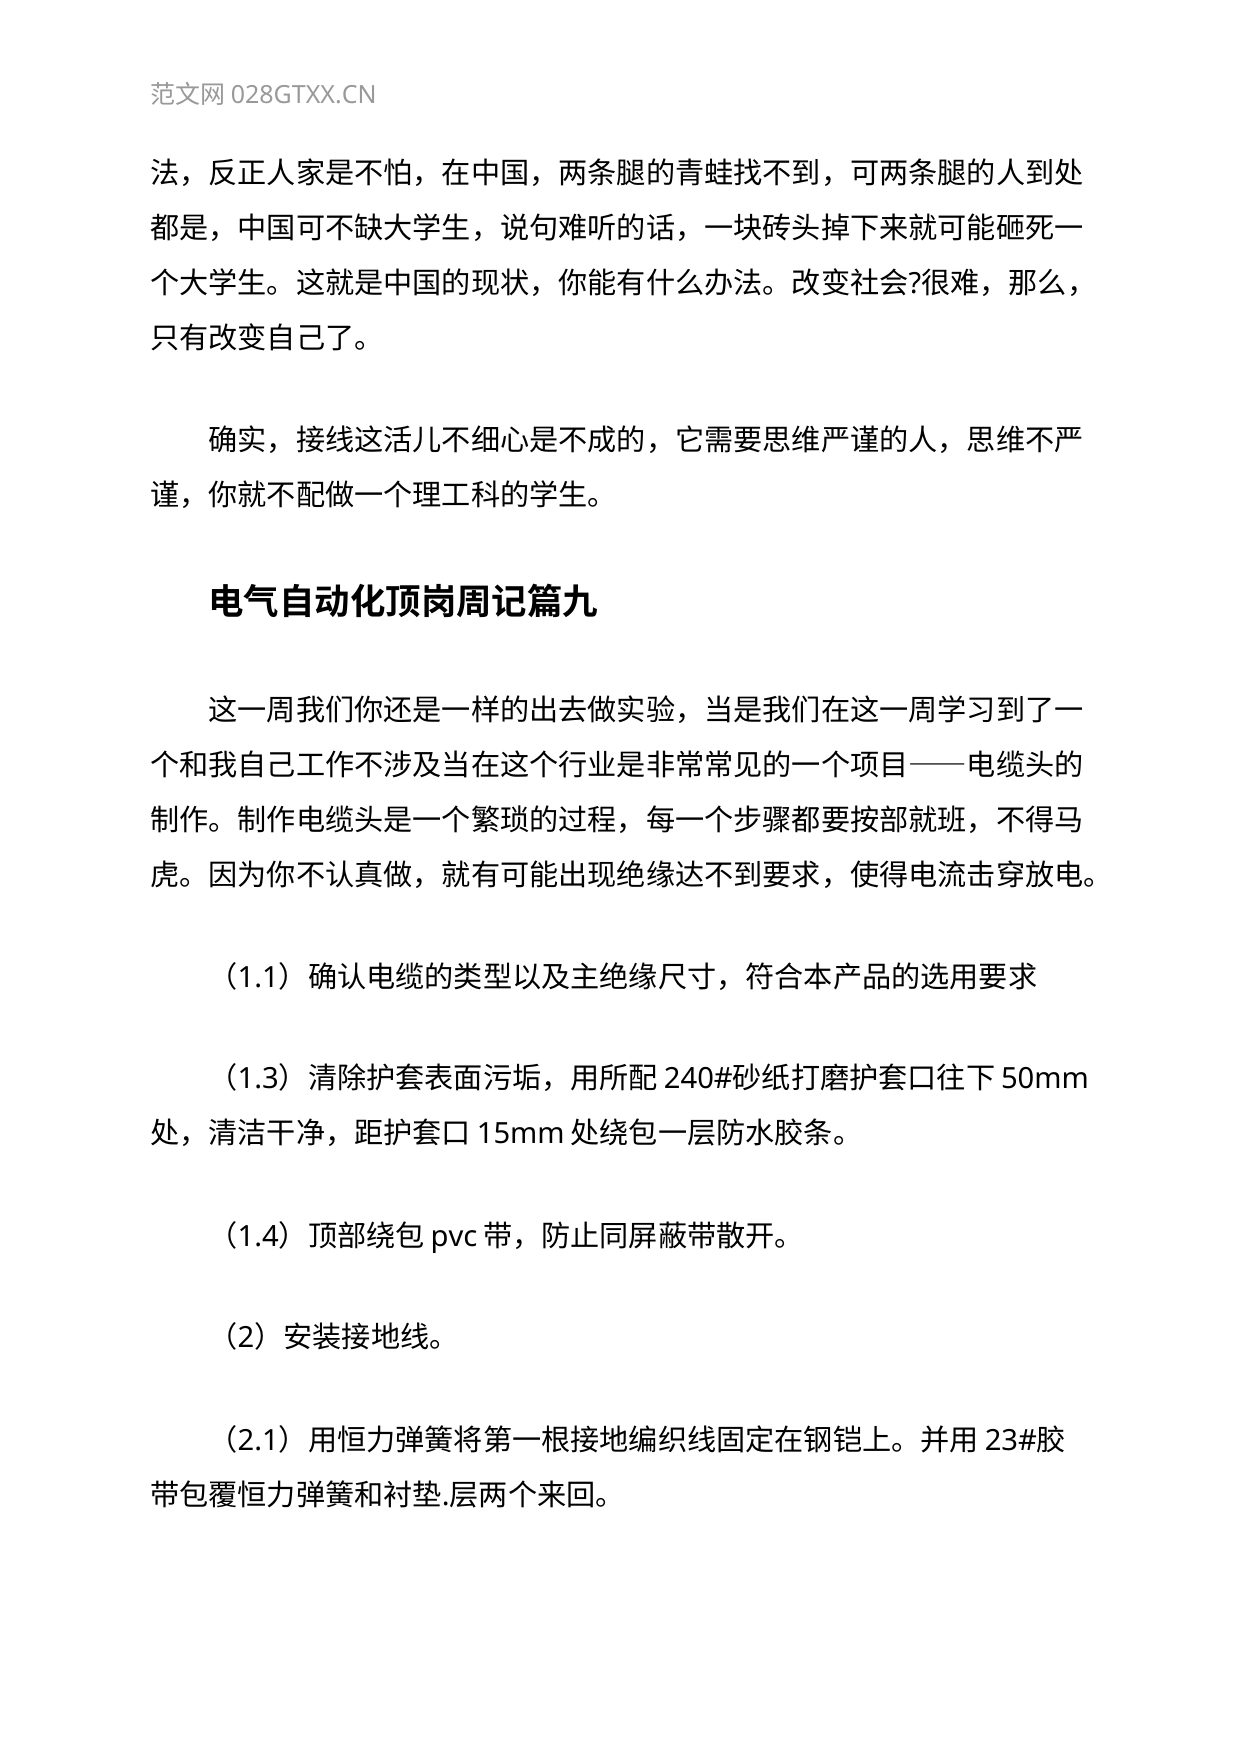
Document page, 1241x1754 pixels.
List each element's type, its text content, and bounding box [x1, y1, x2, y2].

text 确实，接线这活儿不细心是不成的，它需要思维严谨的人，思维不严谨，你就不配做一个理工科的学生。 [150, 417, 1090, 514]
text 这一周我们你还是一样的出去做实验，当是我们在这一周学习到了一个和我自己工作不涉及当在这个行业是非常常见的一个项目――电缆头的制作。制作电缆头是一个繁琐的过程，每一个步骤都要按部就班，不得马虎。因为你不认真做，就有可能出现绝缘达不到要求，使得电流击穿放电。 [150, 687, 1090, 894]
text （2.1）用恒力弹簧将第一根接地编织线固定在钢铠上。并用23#胶带包覆恒力弹簧和衬垫.层两个来回。 [150, 1416, 1090, 1513]
text （2）安装接地线。 [150, 1314, 1090, 1356]
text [150, 150, 1090, 357]
text （1.1）确认电缆的类型以及主绝缘尺寸，符合本产品的选用要求 [150, 953, 1090, 996]
text 电气自动化顶岗周记篇九 [150, 573, 1090, 624]
text （1.4）顶部绕包pvc带，防止同屏蔽带散开。 [150, 1212, 1090, 1254]
text （1.3）清除护套表面污垢，用所配240#砂纸打磨护套口往下50mm处，清洁干净，距护套口15mm处绕包一层防水胶条。 [150, 1055, 1090, 1152]
